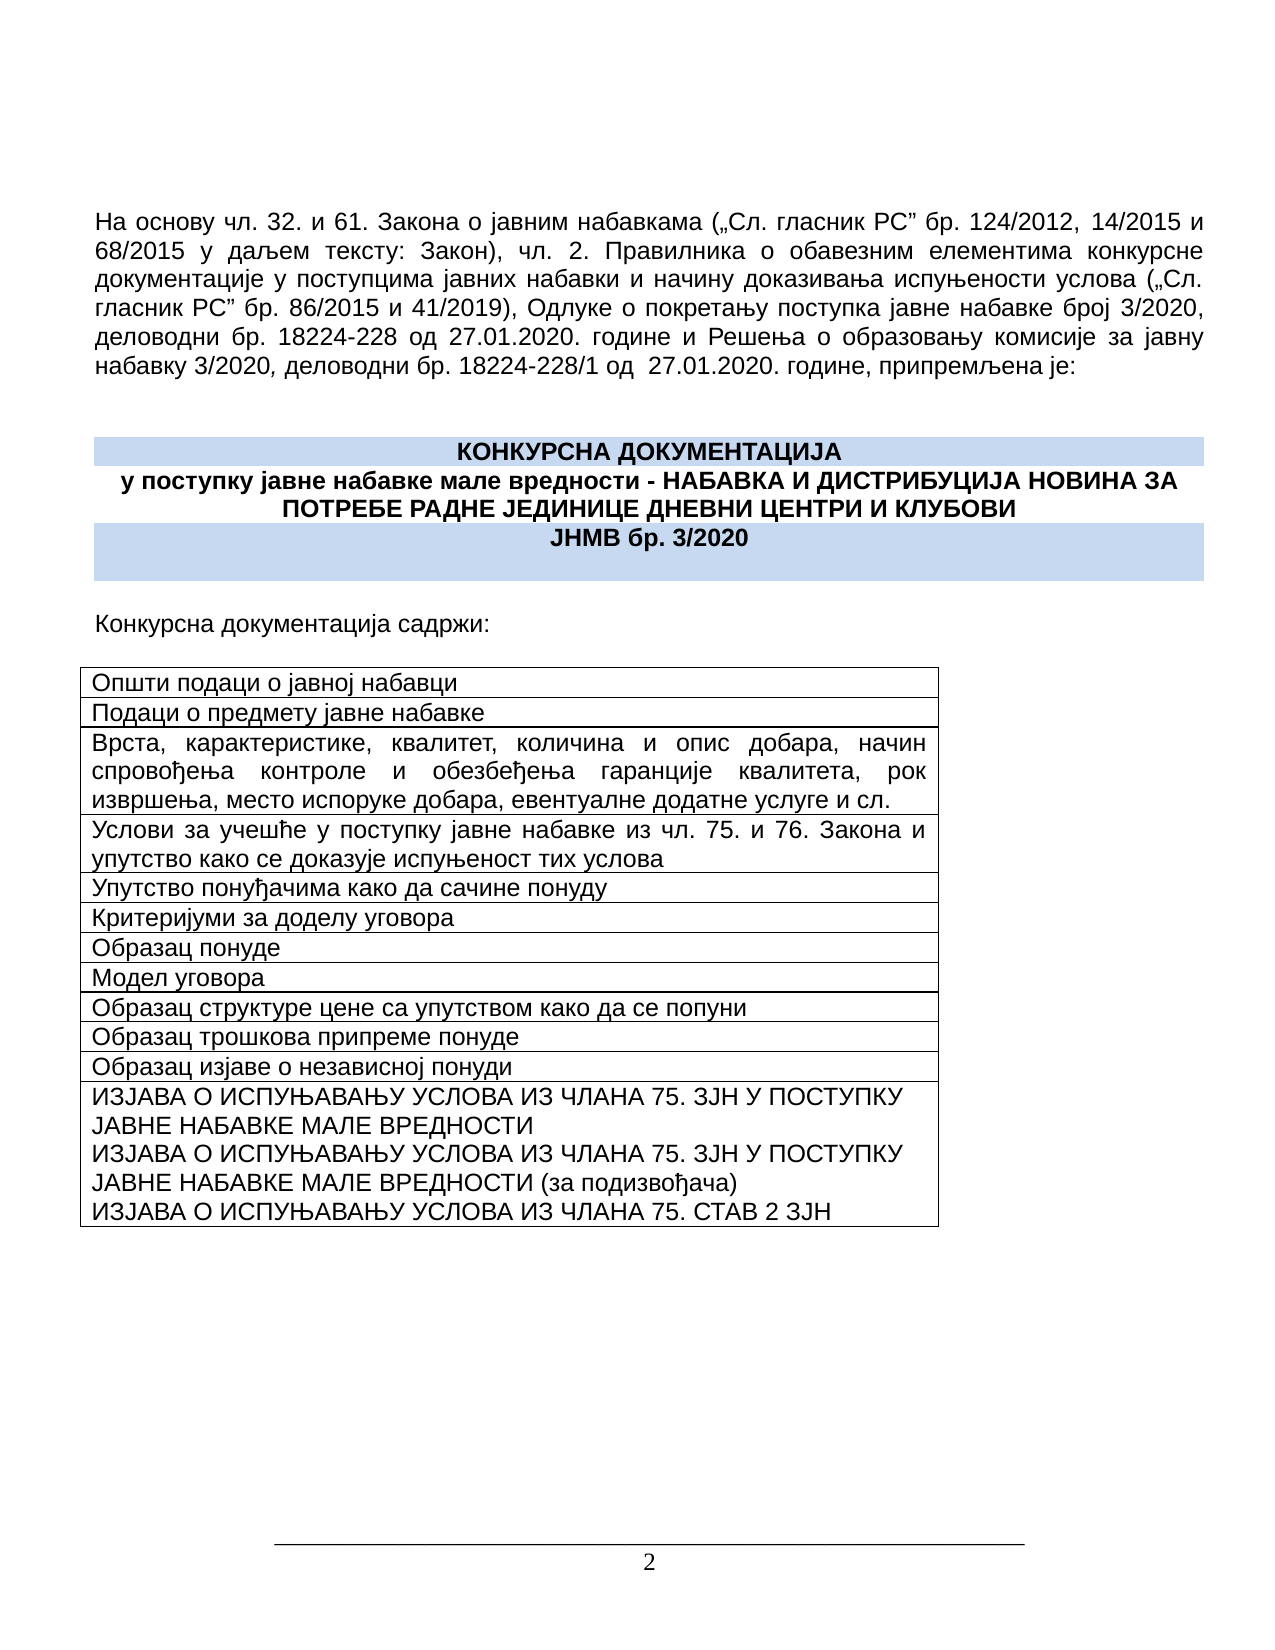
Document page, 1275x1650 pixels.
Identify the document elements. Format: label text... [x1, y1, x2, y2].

table_cell Образац трошкова припреме понуде [81, 1022, 938, 1051]
table_cell Образац понуде [81, 933, 938, 962]
text Конкурсна документација садржи: [94, 609, 1204, 638]
table_header Општи подаци о јавној набавци [81, 668, 938, 697]
text у поступку јавнe набавкe мале вредности - НАБАВКА И ДИСТРИБУЦИЈА НОВИНА ЗА ПОТРЕБЕ РАДНЕ ЈЕДИНИЦЕ ДНЕВНИ ЦЕНТРИ И КЛУБОВИ [94, 466, 1204, 523]
table_cell Образац структуре ценe са упутством како да се попуни [81, 993, 938, 1021]
table_cell Образац изјаве о независној понуди [81, 1052, 938, 1081]
table_cell Упутство понуђачима како да сачине понуду [81, 873, 938, 902]
text ЈНМВ бр. 3/2020 [94, 523, 1204, 552]
table_cell Услови за учешће у поступку јавне набавке из чл. 75. и 76. Закона и упутство како се доказује испуњеност тих услова [81, 815, 938, 872]
table_cell Модел уговора [81, 963, 938, 991]
table_cell Подаци о предмету јавне набавке [81, 698, 938, 726]
table_cell ИЗЈАВА О ИСПУЊАВАЊУ УСЛОВА ИЗ ЧЛАНА 75. ЗЈН У ПОСТУПКУ ЈАВНЕ НАБАВКЕ МАЛЕ ВРЕДНОСТИ ИЗЈАВА О ИСПУЊАВАЊУ УСЛОВА ИЗ ЧЛАНА 75. ЗЈН У ПОСТУПКУ ЈАВНЕ НАБАВКЕ МАЛЕ ВРЕДНОСТИ (за подизвођача) ИЗЈАВА О ИСПУЊАВАЊУ УСЛОВА ИЗ ЧЛАНА 75. СТАВ 2 ЗЈН [81, 1082, 938, 1226]
table_cell Врста, карактеристике, квалитет, количина и опис добара, начин спровођења контроле и обезбеђења гаранције квалитета, рок извршења, место испoруке добара, евентуалне додатне услуге и сл. [81, 728, 938, 814]
text На основу чл. 32. и 61. Закона о јавним набавкама („Сл. гласник РС” бр. 124/2012, 14/2015 и 68/2015 у даљем тексту: Закон), чл. 2. Правилника о обавезним елементима конкурсне документације у поступцима јавних набавки и начину доказивања испуњености услова („Сл. гласник РС” бр. 86/2015 и 41/2019), Одлуке о покретању поступка јавне набавке број 3/2020, деловодни бр. 18224-228 од 27.01.2020. године и Решења о образовању комисије за јавну набавку 3/2020, деловодни бр. 18224-228/1 од 27.01.2020. године, припремљена је: [94, 207, 1204, 379]
table_cell Критеријуми за доделу уговора [81, 903, 938, 932]
text КОНКУРСНА ДОКУМЕНТАЦИЈА [94, 437, 1204, 466]
